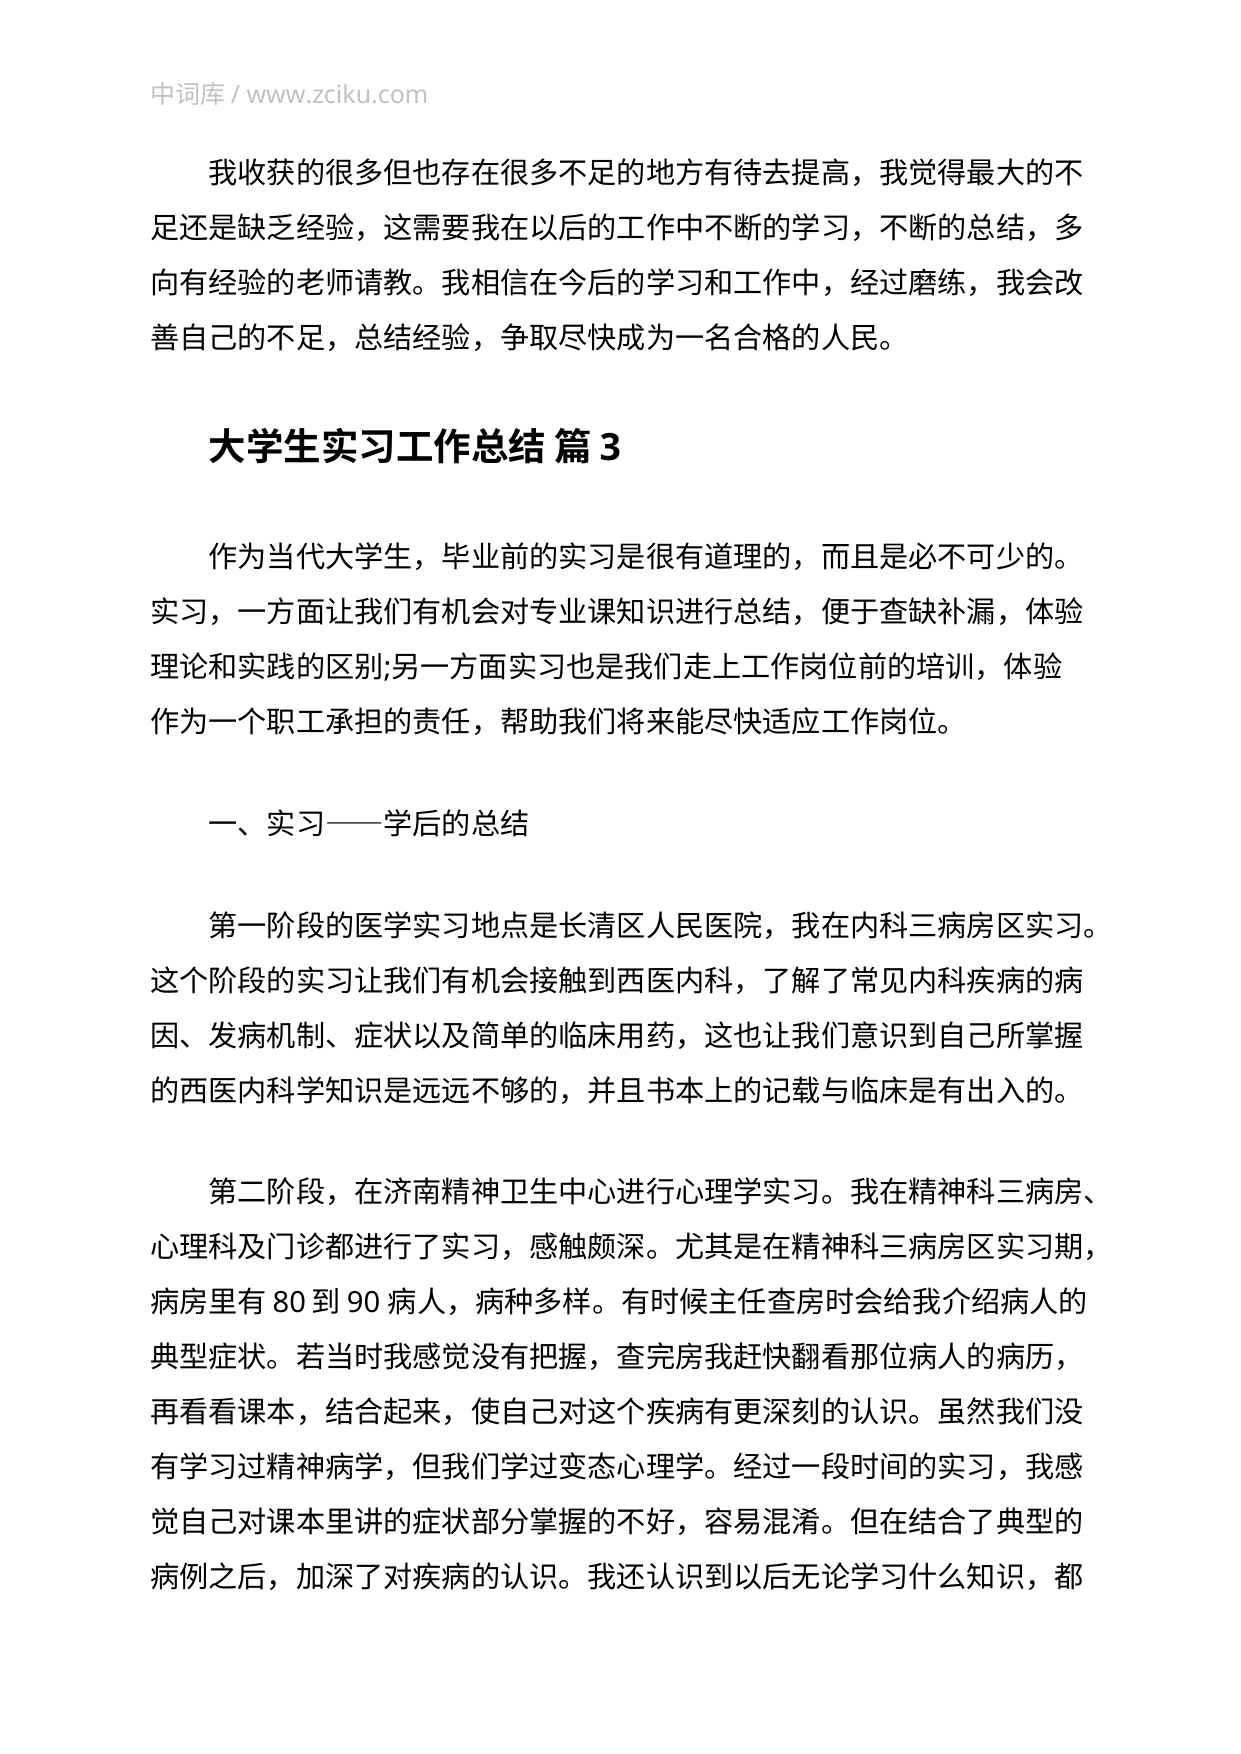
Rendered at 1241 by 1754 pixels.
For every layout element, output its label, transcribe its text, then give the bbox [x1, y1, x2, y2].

text 一、实习――学后的总结 [150, 801, 1090, 843]
text 大学生实习工作总结 篇3 [150, 416, 1090, 471]
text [150, 1169, 1090, 1596]
text 作为当代大学生，毕业前的实习是很有道理的，而且是必不可少的。实习，一方面让我们有机会对专业课知识进行总结，便于查缺补漏，体验理论和实践的区别;另一方面实习也是我们走上工作岗位前的培训，体验作为一个职工承担的责任，帮助我们将来能尽快适应工作岗位。 [150, 534, 1090, 741]
text 我收获的很多但也存在很多不足的地方有待去提高，我觉得最大的不足还是缺乏经验，这需要我在以后的工作中不断的学习，不断的总结，多向有经验的老师请教。我相信在今后的学习和工作中，经过磨练，我会改善自己的不足，总结经验，争取尽快成为一名合格的人民。 [150, 150, 1090, 357]
text 第一阶段的医学实习地点是长清区人民医院，我在内科三病房区实习。这个阶段的实习让我们有机会接触到西医内科，了解了常见内科疾病的病因、发病机制、症状以及简单的临床用药，这也让我们意识到自己所掌握的西医内科学知识是远远不够的，并且书本上的记载与临床是有出入的。 [150, 902, 1090, 1109]
